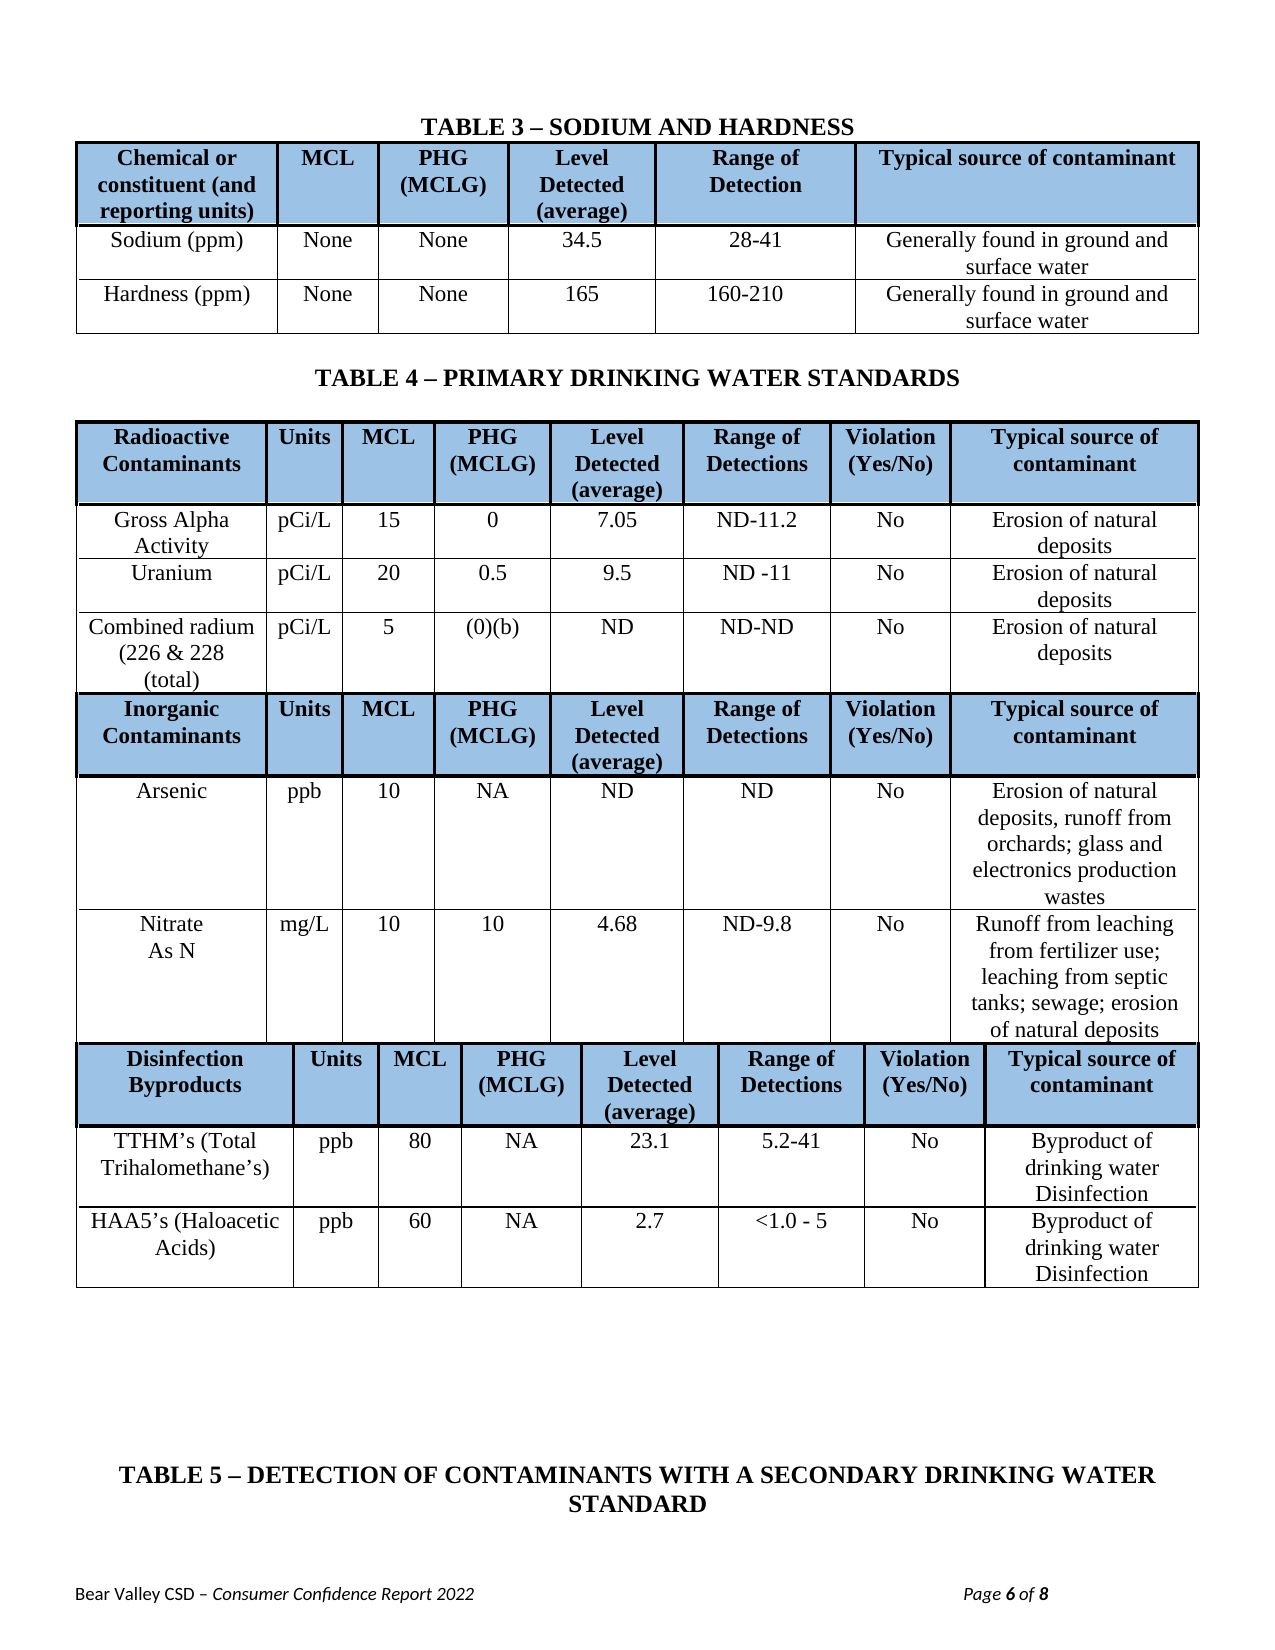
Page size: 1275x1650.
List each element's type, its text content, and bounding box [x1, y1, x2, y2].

table_cell Uranium [77, 558, 266, 612]
table_cell MCL [380, 1045, 460, 1124]
text TABLE 5 – DETECTION OF CONTAMINANTS WITH A SECONDARY DRINKING WATER STANDARD [75, 1460, 1200, 1518]
table_cell Hardness (ppm) [77, 279, 277, 333]
table_cell Range of Detections [720, 1045, 863, 1124]
table_cell Typical source of contaminant [987, 1042, 1197, 1124]
table_cell pCi/L [267, 613, 342, 692]
table_cell ND [684, 778, 830, 909]
table_cell PHG (MCLG) [463, 1045, 580, 1124]
table_cell Violation (Yes/No) [832, 695, 949, 774]
table_cell 20 [343, 559, 434, 612]
table_cell 34.5 [509, 227, 655, 279]
table_cell None [278, 280, 378, 333]
table_cell pCi/L [267, 506, 342, 558]
table_cell MCL [344, 695, 433, 774]
table_header PHG (MCLG) [436, 424, 549, 502]
table_cell NA [462, 1208, 581, 1287]
table_cell Units [295, 1045, 377, 1124]
table_cell NA [435, 778, 550, 909]
table_cell TTHM’s (Total Trihalomethane’s) [77, 1124, 293, 1206]
table_cell Combined radium (226 & 228 (total) [77, 612, 266, 692]
table_cell Sodium (ppm) [77, 224, 277, 279]
table_cell ND [551, 778, 683, 909]
table_cell Level Detected (average) [583, 1045, 717, 1124]
table_cell ND-11.2 [684, 506, 830, 558]
table_cell 4.68 [551, 910, 683, 1042]
table_cell 28-41 [656, 227, 855, 279]
table_cell 9.5 [551, 559, 683, 612]
table_cell 10 [435, 910, 550, 1042]
table_header MCL [344, 424, 433, 502]
table_cell <1.0 - 5 [719, 1208, 864, 1287]
table_cell None [379, 227, 508, 279]
table_cell 5 [343, 613, 434, 692]
table_cell Range of Detections [685, 695, 829, 774]
table_cell 23.1 [582, 1128, 718, 1206]
table_cell Level Detected (average) [552, 695, 682, 774]
table_cell ppb [294, 1128, 378, 1206]
table_cell ND-9.8 [684, 910, 830, 1042]
table_cell No [831, 613, 950, 692]
text TABLE 4 – PRIMARY DRINKING WATER STANDARDS [75, 363, 1200, 392]
table_header Violation (Yes/No) [832, 424, 949, 502]
table_cell 7.05 [551, 506, 683, 558]
table_cell 5.2-41 [719, 1128, 864, 1206]
table_cell Erosion of natural deposits, runoff from orchards; glass and electronics production wastes [951, 774, 1198, 909]
table_cell ppb [294, 1208, 378, 1287]
table_header PHG (MCLG) [380, 144, 507, 223]
table_cell No [831, 506, 950, 558]
table_cell Inorganic Contaminants [78, 692, 265, 774]
table_cell No [831, 559, 950, 612]
table_cell 15 [343, 506, 434, 558]
table_header MCL [279, 144, 377, 223]
table_cell Erosion of natural deposits [951, 503, 1198, 558]
table_header Units [268, 424, 341, 502]
table_cell Byproduct of drinking water Disinfection [986, 1206, 1198, 1287]
table_cell 165 [509, 280, 655, 333]
table_cell None [278, 227, 378, 279]
table_cell ND-ND [684, 613, 830, 692]
table_cell No [831, 910, 950, 1042]
text TABLE 3 – SODIUM AND HARDNESS [75, 112, 1200, 141]
table_header Chemical or constituent (and reporting units) [78, 144, 276, 223]
table_cell Units [268, 695, 341, 774]
table_cell Erosion of natural deposits [951, 612, 1198, 692]
table_cell NA [462, 1128, 581, 1206]
table_header Range of Detections [685, 424, 829, 502]
table_cell Generally found in ground and surface water [856, 279, 1198, 333]
table_cell ND -11 [684, 559, 830, 612]
table_cell No [865, 1208, 984, 1287]
table_cell ppb [267, 778, 342, 909]
table_cell 10 [343, 778, 434, 909]
table_cell No [831, 778, 950, 909]
table_cell Erosion of natural deposits [951, 558, 1198, 612]
table_cell Generally found in ground and surface water [856, 224, 1198, 279]
table_cell Disinfection Byproducts [78, 1042, 292, 1124]
table_cell Runoff from leaching from fertilizer use; leaching from septic tanks; sewage; erosion of natural deposits [951, 909, 1198, 1042]
table_header Level Detected (average) [552, 424, 682, 502]
table_header Level Detected (average) [510, 144, 654, 223]
table_cell Arsenic [77, 774, 266, 909]
table_cell 2.7 [582, 1208, 718, 1287]
table_cell Nitrate As N [77, 909, 266, 1042]
table_cell No [865, 1128, 984, 1206]
table_cell (0)(b) [435, 613, 550, 692]
table_cell ND [551, 613, 683, 692]
table_cell None [379, 280, 508, 333]
table_cell Byproduct of drinking water Disinfection [986, 1124, 1198, 1206]
table_cell 160-210 [656, 280, 855, 333]
table_cell Typical source of contaminant [952, 692, 1197, 774]
table_cell 0.5 [435, 559, 550, 612]
table_header Typical source of contaminant [952, 424, 1197, 502]
table_cell mg/L [267, 910, 342, 1042]
table_header Typical source of contaminant [857, 144, 1197, 223]
table_cell 10 [343, 910, 434, 1042]
table_cell HAA5’s (Haloacetic Acids) [77, 1206, 293, 1287]
table_cell 60 [379, 1208, 461, 1287]
table_header Radioactive Contaminants [78, 424, 265, 502]
table_cell Gross Alpha Activity [77, 503, 266, 558]
table_cell 80 [379, 1128, 461, 1206]
table_cell Violation (Yes/No) [866, 1045, 983, 1124]
table_header Range of Detection [657, 144, 854, 223]
table_cell PHG (MCLG) [436, 695, 549, 774]
table_cell 0 [435, 506, 550, 558]
table_cell pCi/L [267, 559, 342, 612]
